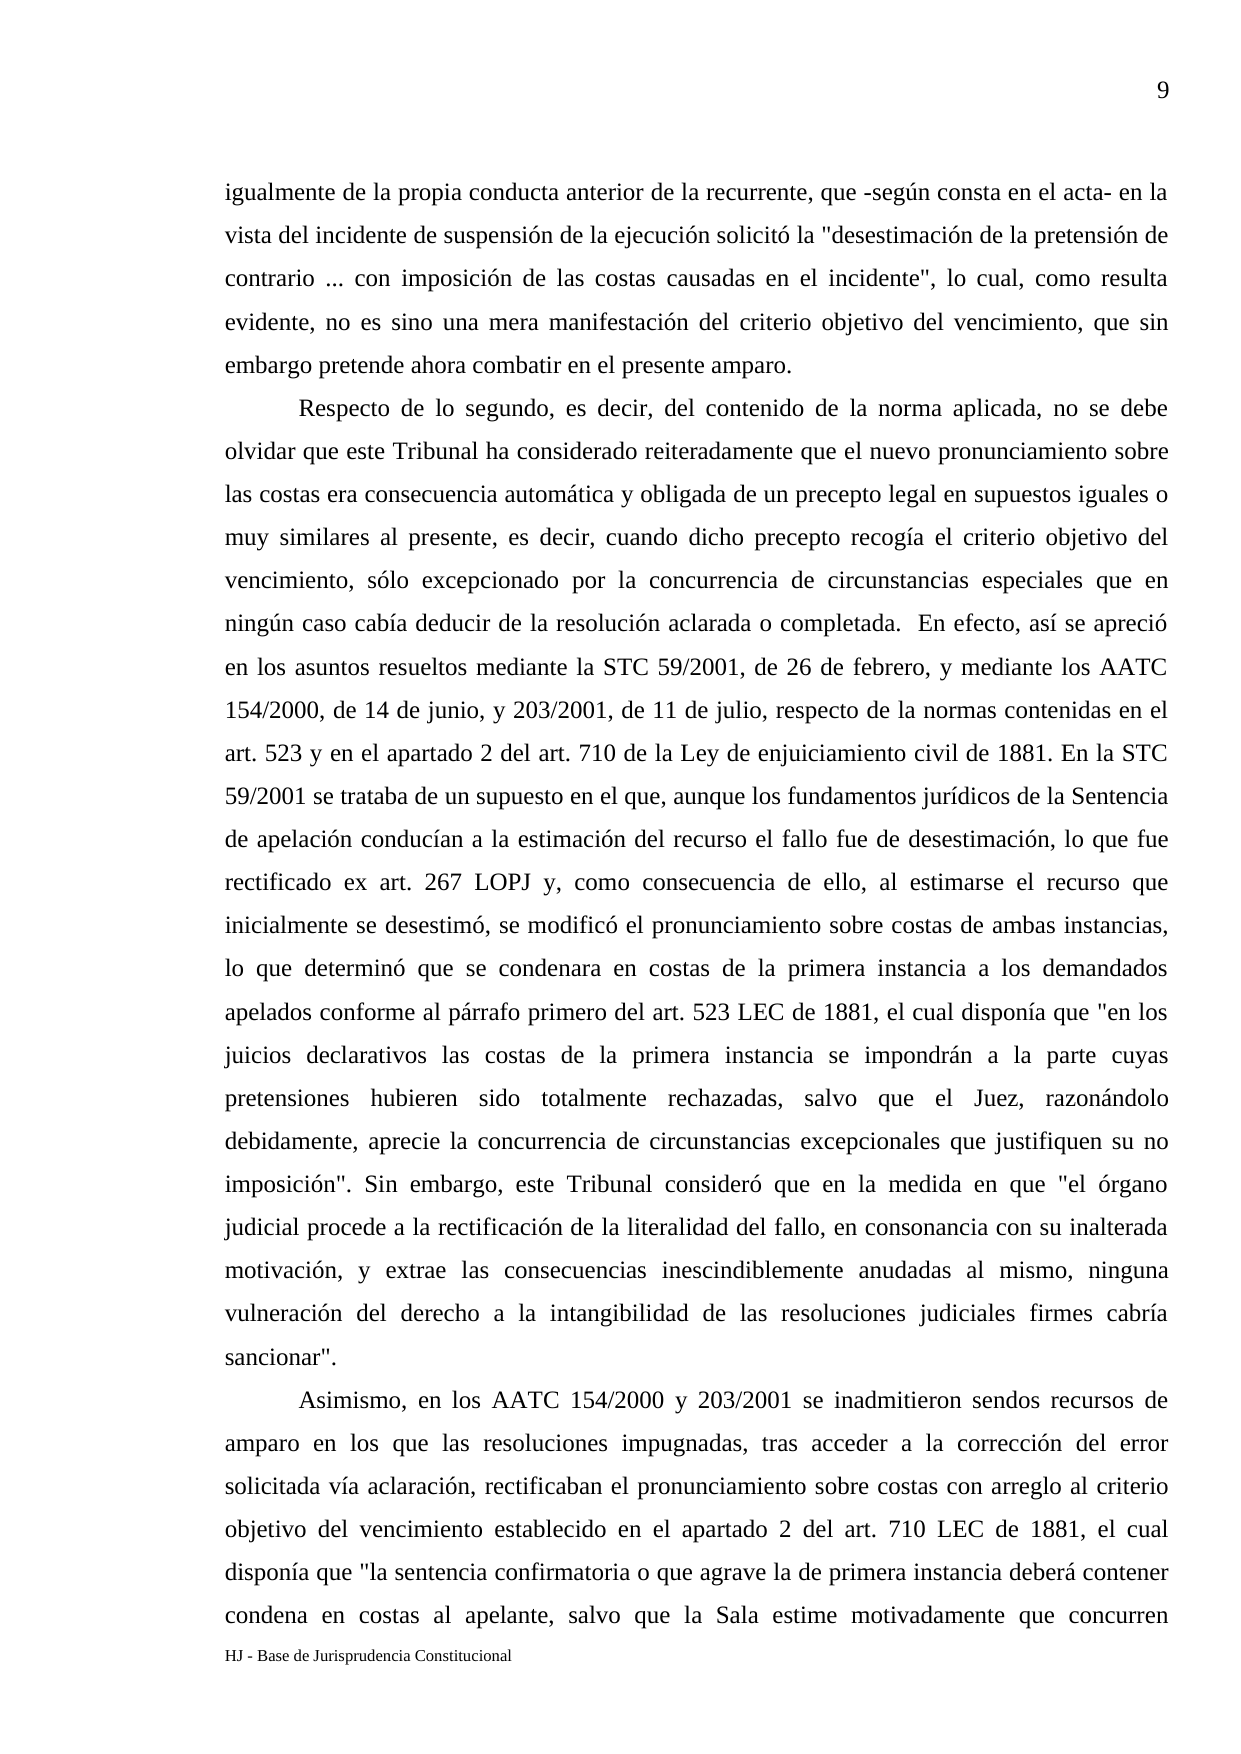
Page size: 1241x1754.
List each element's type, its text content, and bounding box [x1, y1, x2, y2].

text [224, 177, 1169, 378]
text Respecto de lo segundo, es decir, del contenido de la norma aplicada, no se debe olvidar que este Tribunal ha considerado reiteradamente que el nuevo pronunciamiento sobre las costas era consecuencia automática y obligada de un precepto legal en supuestos iguales o muy similares al presente, es decir, cuando dicho precepto recogía el criterio objetivo del vencimiento, sólo excepcionado por la concurrencia de circunstancias especiales que en ningún caso cabía deducir de la resolución aclarada o completada. En efecto, así se apreció en los asuntos resueltos mediante la STC 59/2001, de 26 de febrero, y mediante los AATC 154/2000, de 14 de junio, y 203/2001, de 11 de julio, respecto de la normas contenidas en el art. 523 y en el apartado 2 del art. 710 de la Ley de enjuiciamiento civil de 1881. En la STC 59/2001 se trataba de un supuesto en el que, aunque los fundamentos jurídicos de la Sentencia de apelación conducían a la estimación del recurso el fallo fue de desestimación, lo que fue rectificado ex art. 267 LOPJ y, como consecuencia de ello, al estimarse el recurso que inicialmente se desestimó, se modificó el pronunciamiento sobre costas de ambas instancias, lo que determinó que se condenara en costas de la primera instancia a los demandados apelados conforme al párrafo primero del art. 523 LEC de 1881, el cual disponía que "en los juicios declarativos las costas de la primera instancia se impondrán a la parte cuyas pretensiones hubieren sido totalmente rechazadas, salvo que el Juez, razonándolo debidamente, aprecie la concurrencia de circunstancias excepcionales que justifiquen su no imposición". Sin embargo, este Tribunal consideró que en la medida en que "el órgano judicial procede a la rectificación de la literalidad del fallo, en consonancia con su inalterada motivación, y extrae las consecuencias inescindiblemente anudadas al mismo, ninguna vulneración del derecho a la intangibilidad de las resoluciones judiciales firmes cabría sancionar". [224, 393, 1169, 1370]
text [224, 1385, 1169, 1629]
